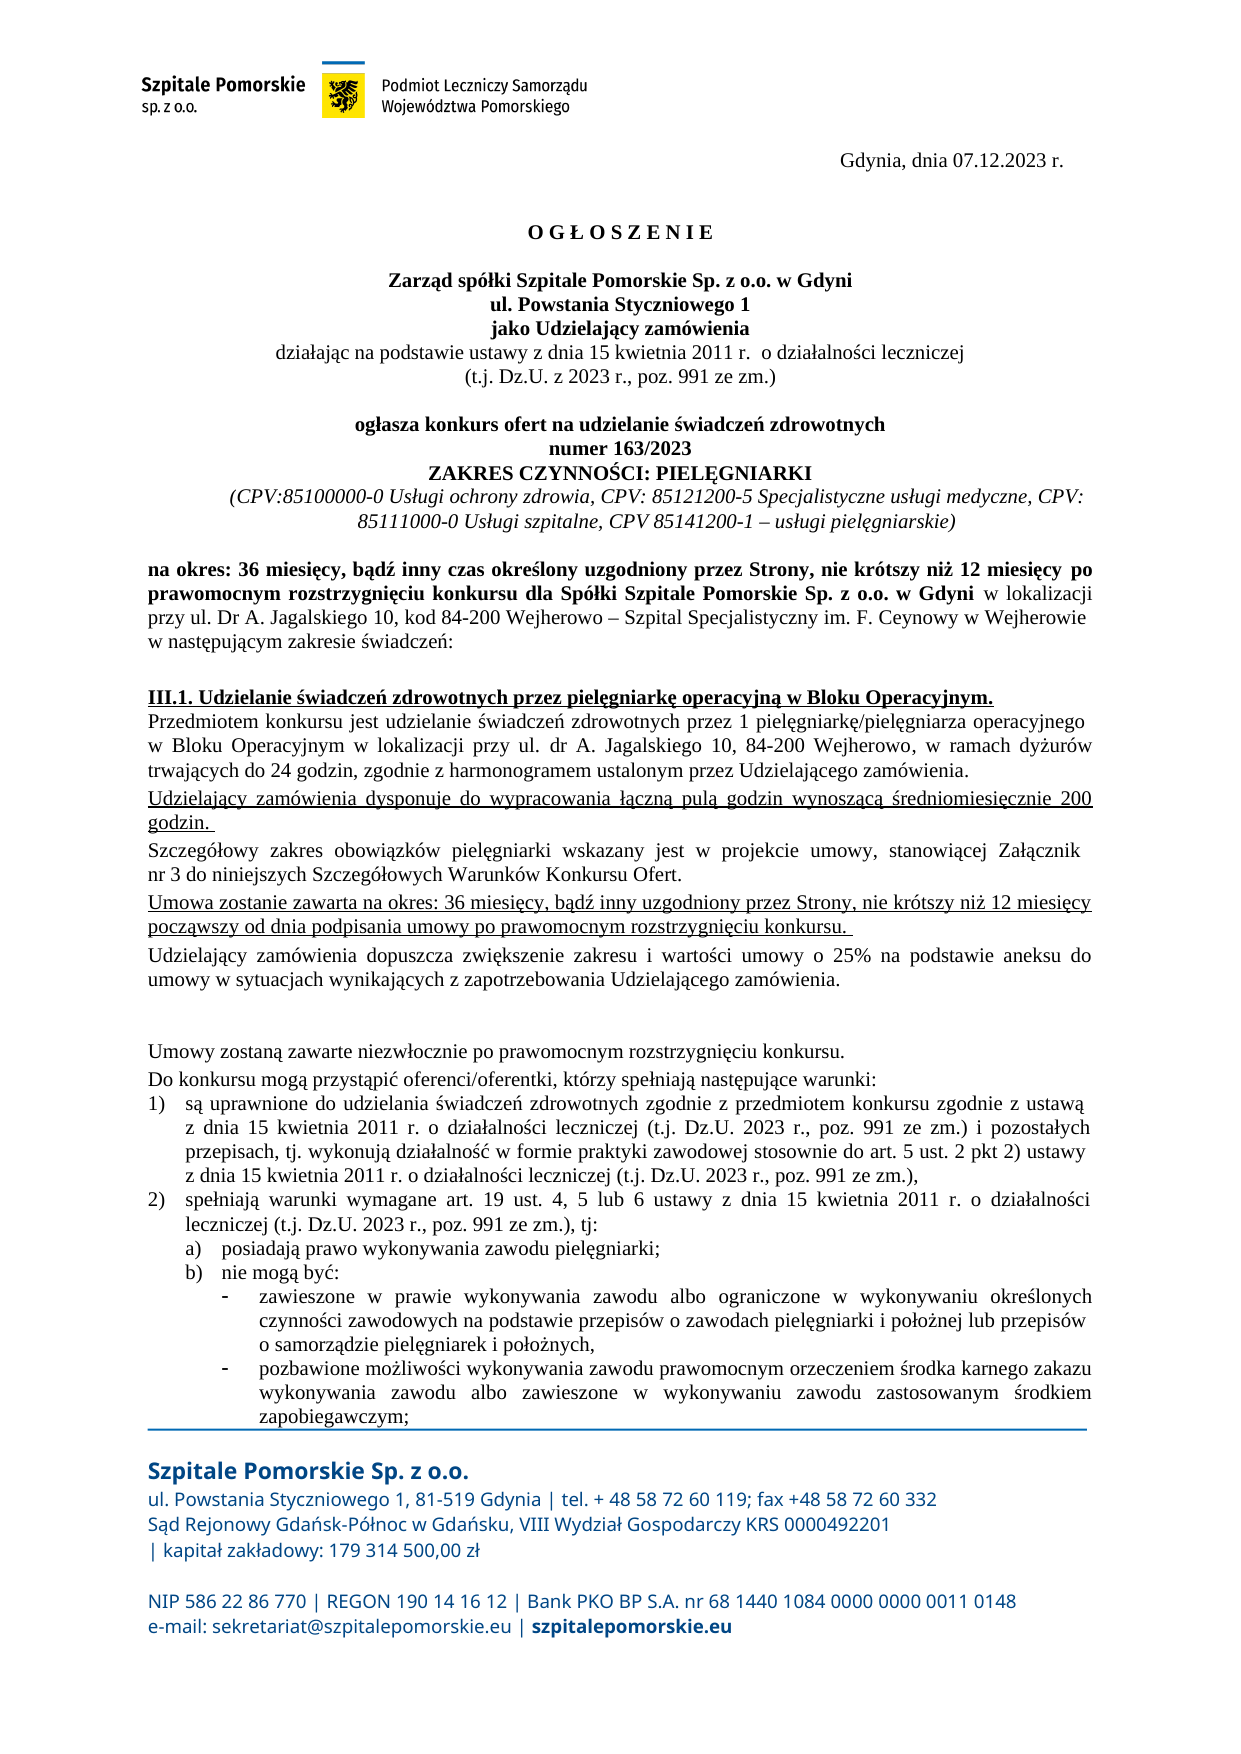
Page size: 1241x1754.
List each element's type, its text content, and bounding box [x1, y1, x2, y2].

list spełniają warunki wymagane art. 19 ust. 4, 5 lub 6 ustawy z dnia 15 kwietnia 2011 r. o działalności leczniczej (t.j. Dz.U. 2023 r., poz. 991 ze zm.), tj: [148, 1187, 1093, 1236]
text działając na podstawie ustawy z dnia 15 kwietnia 2011 r. o działalności leczniczej [148, 340, 1093, 364]
picture [140, 59, 587, 119]
text Do konkursu mogą przystąpić oferenci/oferentki, którzy spełniają następujące warunki: [148, 1067, 1093, 1091]
text ZAKRES CZYNNOŚCI: PIELĘGNIARKI [148, 460, 1093, 484]
text ul. Powstania Styczniowego 1 [148, 292, 1093, 316]
text Udzielający zamówienia dysponuje do wypracowania łączną pulą godzin wynoszącą średniomiesięcznie 200 godzin. [148, 786, 1093, 806]
text na okres: 36 miesięcy, bądź inny czas określony uzgodniony przez Strony, nie krótszy niż 12 miesięcy po prawomocnym rozstrzygnięciu konkursu dla Spółki Szpitale Pomorskie Sp. z o.o. w Gdyni w lokalizacji przy ul. Dr A. Jagalskiego 10, kod 84-200 Wejherowo – Szpital Specjalistyczny im. F. Ceynowy w Wejherowie w następującym zakresie świadczeń: [148, 557, 1093, 653]
text (t.j. Dz.U. z 2023 r., poz. 991 ze zm.) [148, 364, 1093, 388]
text Zarząd spółki Szpitale Pomorskie Sp. z o.o. w Gdyni [148, 244, 1093, 292]
list zawieszone w prawie wykonywania zawodu albo ograniczone w wykonywaniu określonych czynności zawodowych na podstawie przepisów o zawodach pielęgniarki i położnej lub przepisów o samorządzie pielęgniarek i położnych, [221, 1284, 1093, 1356]
text jako Udzielający zamówienia [148, 316, 1093, 340]
text Umowy zostaną zawarte niezwłocznie po prawomocnym rozstrzygnięciu konkursu. [148, 1039, 1093, 1063]
list są uprawnione do udzielania świadczeń zdrowotnych zgodnie z przedmiotem konkursu zgodnie z ustawą z dnia 15 kwietnia 2011 r. o działalności leczniczej (t.j. Dz.U. 2023 r., poz. 991 ze zm.) i pozostałych przepisach, tj. wykonują działalność w formie praktyki zawodowej stosownie do art. 5 ust. 2 pkt 2) ustawy z dnia 15 kwietnia 2011 r. o działalności leczniczej (t.j. Dz.U. 2023 r., poz. 991 ze zm.), [148, 1091, 1093, 1187]
text Gdynia, dnia 07.12.2023 r. [811, 148, 1093, 172]
text numer 163/2023 [148, 436, 1093, 460]
text III.1. Udzielanie świadczeń zdrowotnych przez pielęgniarkę operacyjną w Bloku Operacyjnym. [148, 685, 1093, 709]
text Szczegółowy zakres obowiązków pielęgniarki wskazany jest w projekcie umowy, stanowiącej Załącznik nr 3 do niniejszych Szczegółowych Warunków Konkursu Ofert. [148, 838, 1093, 886]
text O G Ł O S Z E N I E [148, 220, 1093, 244]
list pozbawione możliwości wykonywania zawodu prawomocnym orzeczeniem środka karnego zakazu wykonywania zawodu albo zawieszone w wykonywaniu zawodu zastosowanym środkiem zapobiegawczym; [221, 1356, 1093, 1428]
text Umowa zostanie zawarta na okres: 36 miesięcy, bądź inny uzgodniony przez Strony, nie krótszy niż 12 miesięcy począwszy od dnia podpisania umowy po prawomocnym rozstrzygnięciu konkursu. [148, 890, 1093, 938]
text Przedmiotem konkursu jest udzielanie świadczeń zdrowotnych przez 1 pielęgniarkę/pielęgniarza operacyjnego w Bloku Operacyjnym w lokalizacji przy ul. dr A. Jagalskiego 10, 84-200 Wejherowo, w ramach dyżurów trwających do 24 godzin, zgodnie z harmonogramem ustalonym przez Udzielającego zamówienia. [148, 709, 1093, 782]
text Udzielający zamówienia dopuszcza zwiększenie zakresu i wartości umowy o 25% na podstawie aneksu do umowy w sytuacjach wynikających z zapotrzebowania Udzielającego zamówienia. [148, 943, 1093, 991]
text ogłasza konkurs ofert na udzielanie świadczeń zdrowotnych [148, 412, 1093, 436]
list nie mogą być: [185, 1259, 1093, 1284]
text (CPV:85100000-0 Usługi ochrony zdrowia, CPV: 85121200-5 Specjalistyczne usługi medyczne, CPV: 85111000-0 Usługi szpitalne, CPV 85141200-1 – usługi pielęgniarskie) [223, 484, 1093, 533]
text Udzielający zamówienia dysponuje do wypracowania łączną pulą godzin wynoszącą średniomiesięcznie 200 godzin. [148, 808, 1093, 834]
list posiadają prawo wykonywania zawodu pielęgniarki; [185, 1236, 1093, 1259]
